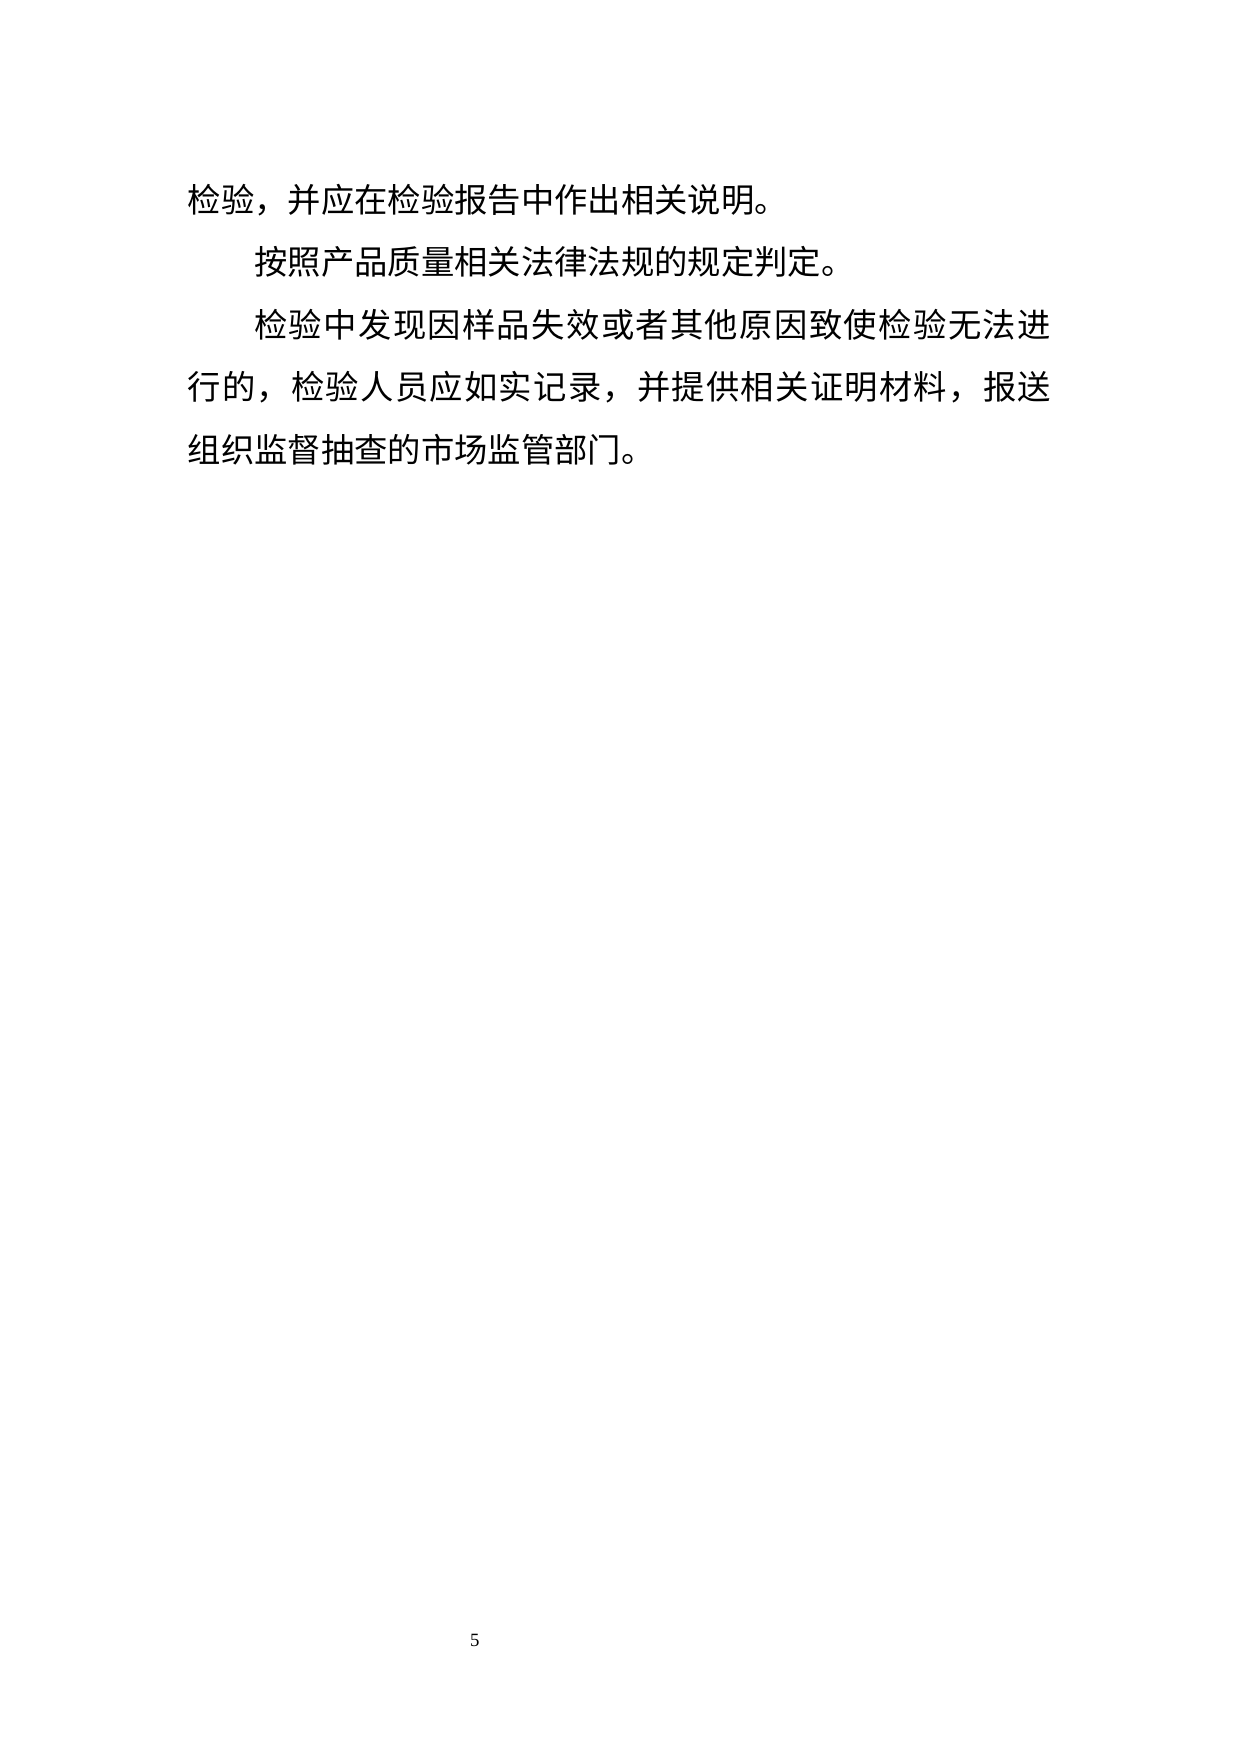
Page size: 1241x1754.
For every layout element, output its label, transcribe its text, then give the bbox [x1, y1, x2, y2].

text 按照产品质量相关法律法规的规定判定。 [187, 224, 1053, 287]
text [187, 162, 1053, 224]
text 检验中发现因样品失效或者其他原因致使检验无法进行的，检验人员应如实记录，并提供相关证明材料，报送组织监督抽查的市场监管部门。 [187, 287, 1053, 474]
